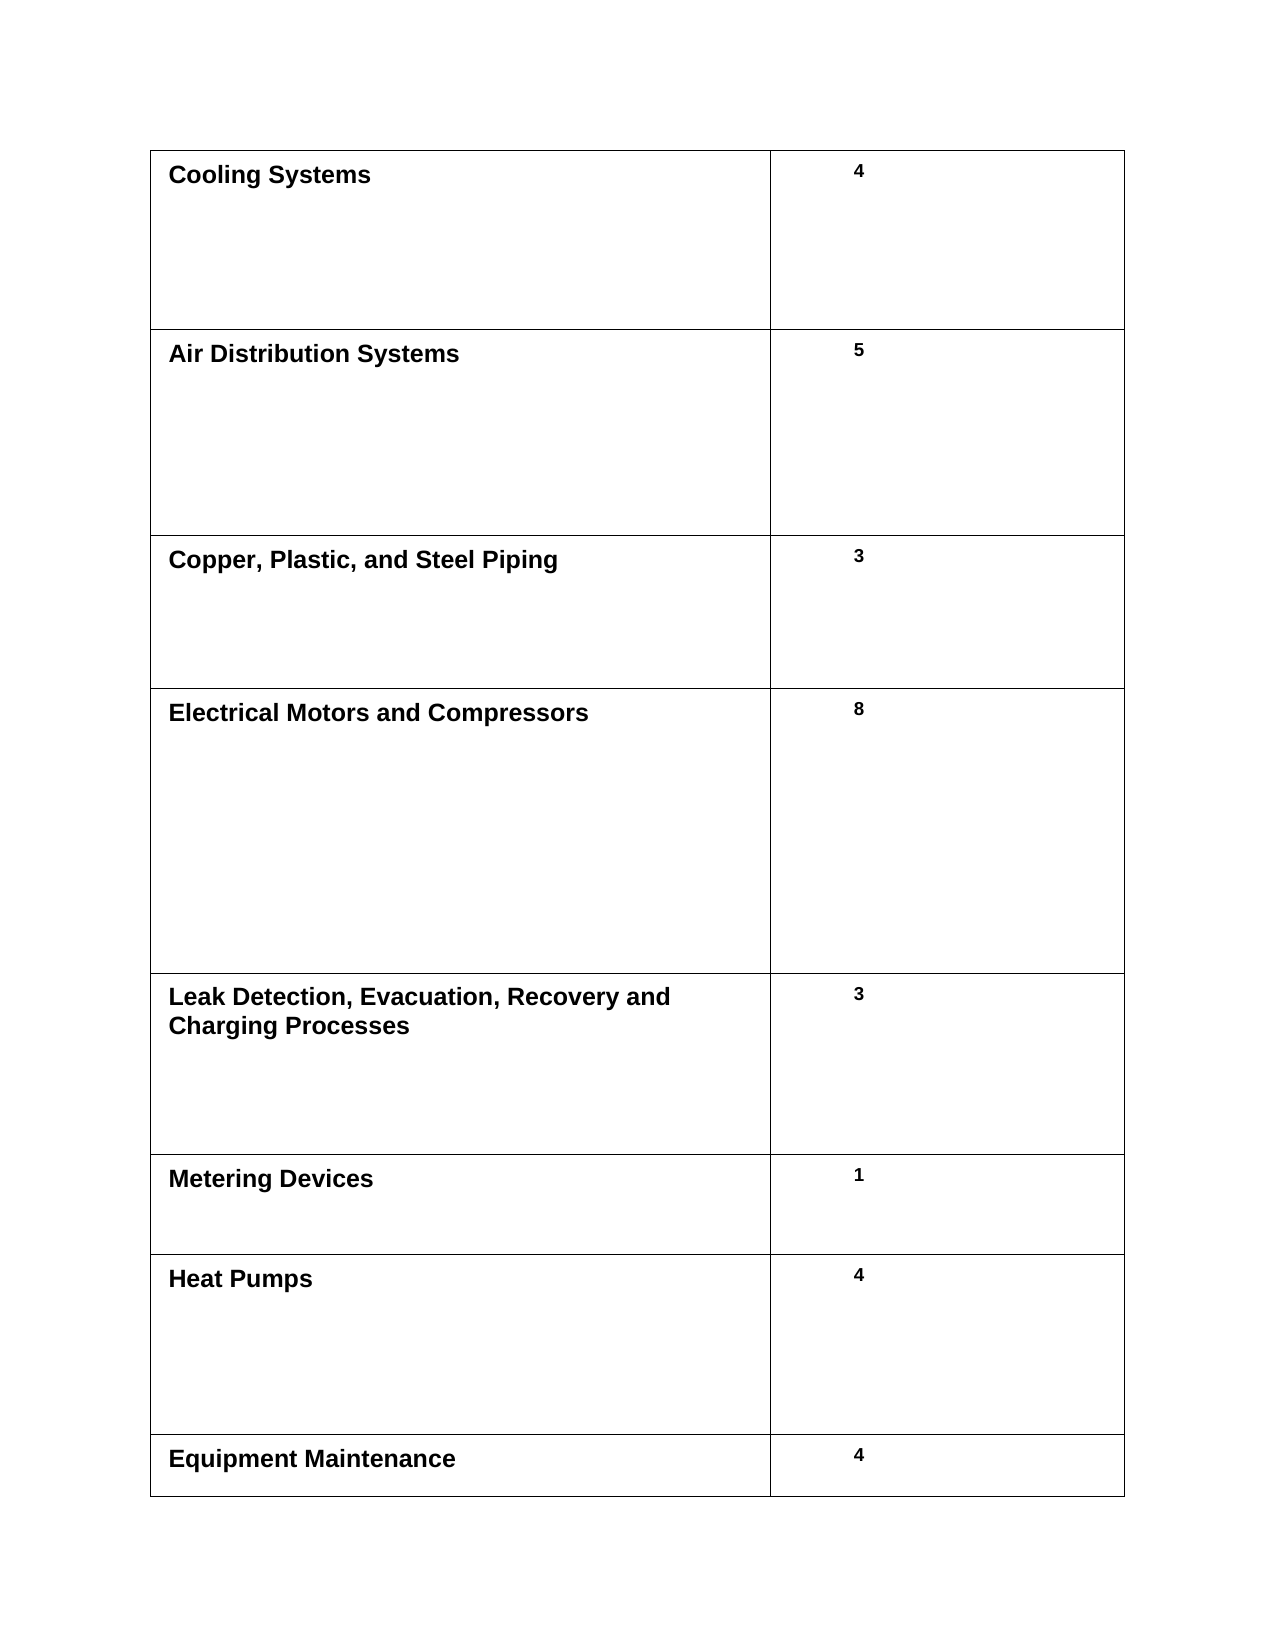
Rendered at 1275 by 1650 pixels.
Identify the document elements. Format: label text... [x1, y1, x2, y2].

table_cell Leak Detection, Evacuation, Recovery and Charging Processes Check refrigerant circuits for leaks using equipment and procedures Demonstrate system evacuation procedures including recovery, recycle, and reclamation of refrigerants Use proper charging techniques with various types of zeotropic and zeotropic refrigerant [151, 974, 770, 1154]
table_cell 4 [771, 1435, 947, 1496]
table_cell [948, 330, 1124, 535]
table_cell Heat Pumps Explain the operation of various types of heat pump systems Troubleshoot and repair components, controls, and supplemental heat systems Troubleshoot common service issues and repairs as well as installation methods Troubleshoot and replace a four-way valve/reversing valve in a heat pump system [151, 1255, 770, 1434]
table_cell Air Distribution Systems Design a duct system using the relationship between pressure, velocity, and volume in distribution systems Use a duct calculator and solve for airflow related variables and duct sizing/flow calculations Appropriately use air measurement instruments Identify and install duct system components, fittings and support systems Use energy efficient insulation methods and sealing techniques for duct systems [151, 330, 770, 535]
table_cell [151, 1435, 770, 1496]
table_cell 8 [771, 689, 947, 972]
table_cell [948, 974, 1124, 1154]
table_cell [948, 1255, 1124, 1434]
table_cell 3 [771, 974, 947, 1154]
table_cell [948, 1155, 1124, 1254]
table_cell [948, 151, 1124, 329]
table_cell Copper, Plastic, and Steel Piping Install and support soldered/brazed joints and mechanical/flared connections of various types of copper pipe/tubing Design and install steel piping in residential and commercial applications using fitting geometry including allowances, methods of joining and threading, installation of hangers and other support means Install various types of pipe insulation materials [151, 536, 770, 688]
table_cell Metering Devices Identify service issues with various metering devices and troubleshoot and repair/replace the devices [151, 1155, 770, 1254]
table_cell 4 [771, 1255, 947, 1434]
table_cell 3 [771, 536, 947, 688]
table_cell [948, 1435, 1124, 1496]
table_cell [948, 536, 1124, 688]
table_cell Electrical Motors and Compressors Perform diagnostics on various types of single and three phase motors and wiring methods including multispeed, start relays and start/run capacitors Identify and describe various methods of compressor capacity control Identify and describe compressor failures due to electrical, mechanical, hydraulic, and lubrication issues Identify and explain the operation of compressor protection devices Use pressure-temperature charts to calculate system superheat and sub cooling Select appropriate refrigerant for compatible oil used in various temperature range applications Identify sources of oil contamination Use common refrigerant retrofit processes including system cleanup and lubricant changes [151, 689, 770, 972]
table_cell 1 [771, 1155, 947, 1254]
table_cell [948, 689, 1124, 972]
table_cell 4 [771, 151, 947, 329]
table_cell 5 [771, 330, 947, 535]
table_cell Cooling Systems Describe temperature pressure relationships Evaluate cooling systems and determine specific deficiencies and corrective actions required Identify and evaluate various types of compressors and their performance Inspect cooling system for primary controls, safeties, refrigerant control valves, and regulators [151, 151, 770, 329]
